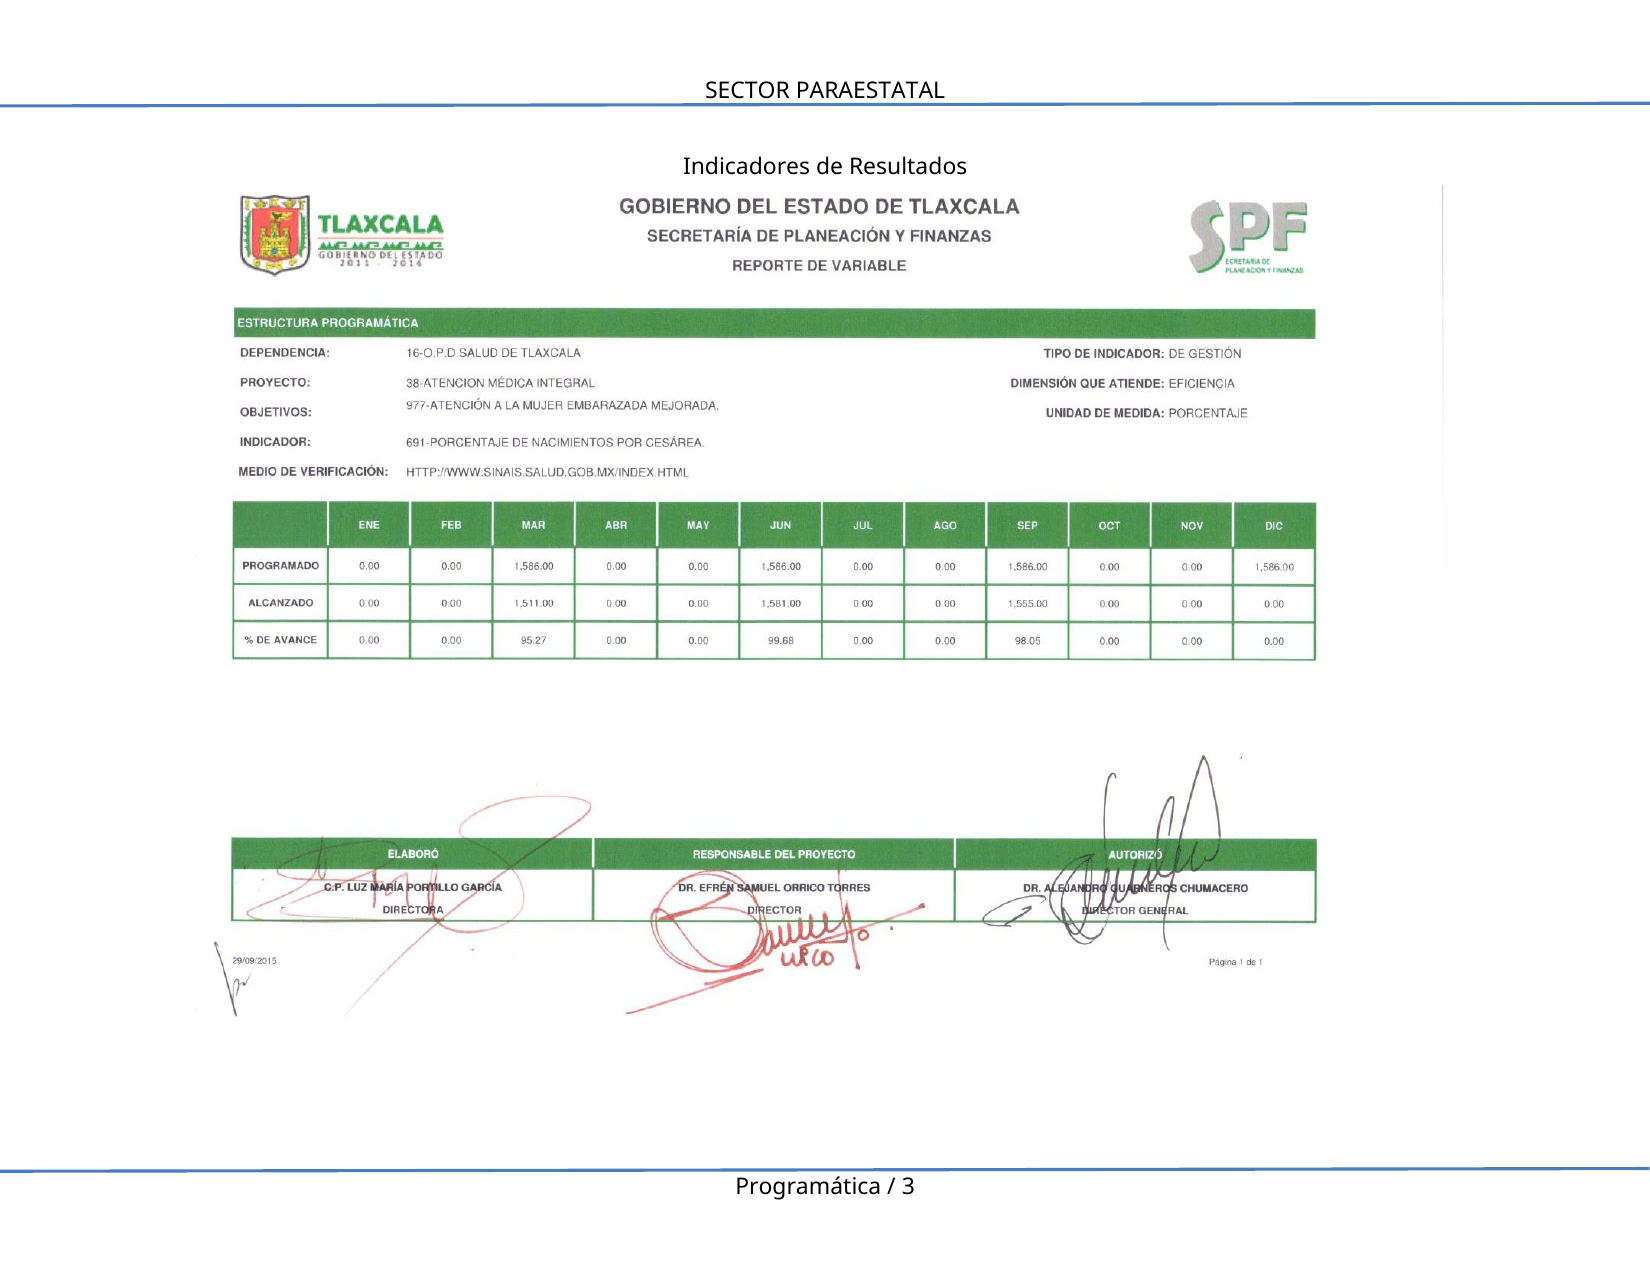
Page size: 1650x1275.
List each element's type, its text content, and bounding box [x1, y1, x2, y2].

picture [194, 185, 1456, 1017]
